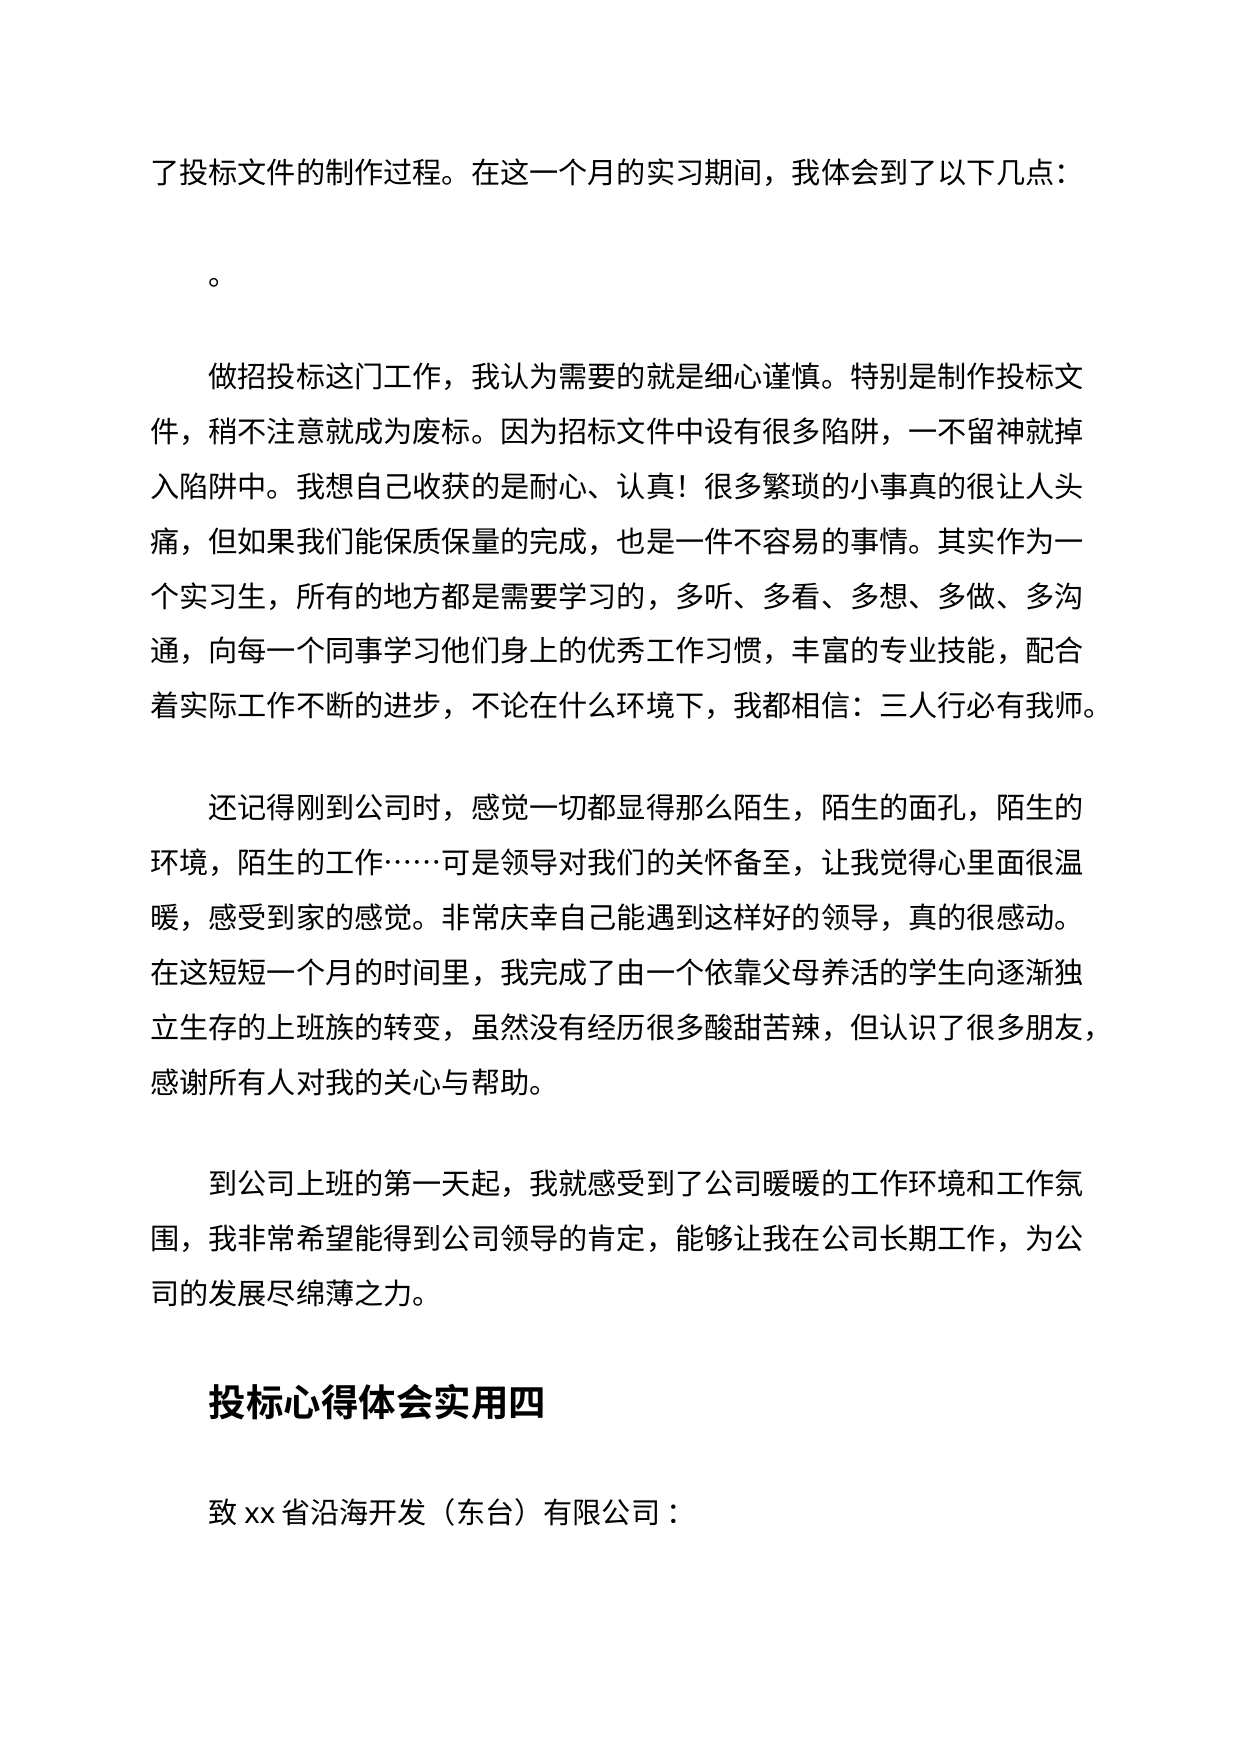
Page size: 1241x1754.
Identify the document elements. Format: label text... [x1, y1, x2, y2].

text 致 xx省沿海开发（东台）有限公司 ： [150, 1490, 1090, 1532]
text 投标心得体会实用四 [150, 1372, 1090, 1427]
text 还记得刚到公司时，感觉一切都显得那么陌生，陌生的面孔，陌生的环境，陌生的工作……可是领导对我们的关怀备至，让我觉得心里面很温暖，感受到家的感觉。非常庆幸自己能遇到这样好的领导，真的很感动。在这短短一个月的时间里，我完成了由一个依靠父母养活的学生向逐渐独立生存的上班族的转变，虽然没有经历很多酸甜苦辣，但认识了很多朋友，感谢所有人对我的关心与帮助。 [150, 785, 1090, 1101]
text 做招投标这门工作，我认为需要的就是细心谨慎。特别是制作投标文件，稍不注意就成为废标。因为招标文件中设有很多陷阱，一不留神就掉入陷阱中。我想自己收获的是耐心、认真！很多繁琐的小事真的很让人头痛，但如果我们能保质保量的完成，也是一件不容易的事情。其实作为一个实习生，所有的地方都是需要学习的，多听、多看、多想、多做、多沟通，向每一个同事学习他们身上的优秀工作习惯，丰富的专业技能，配合着实际工作不断的进步，不论在什么环境下，我都相信：三人行必有我师。 [150, 353, 1090, 725]
text 。 [150, 252, 1090, 294]
text 到公司上班的第一天起，我就感受到了公司暖暖的工作环境和工作氛围，我非常希望能得到公司领导的肯定，能够让我在公司长期工作，为公司的发展尽绵薄之力。 [150, 1161, 1090, 1313]
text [150, 150, 1090, 192]
